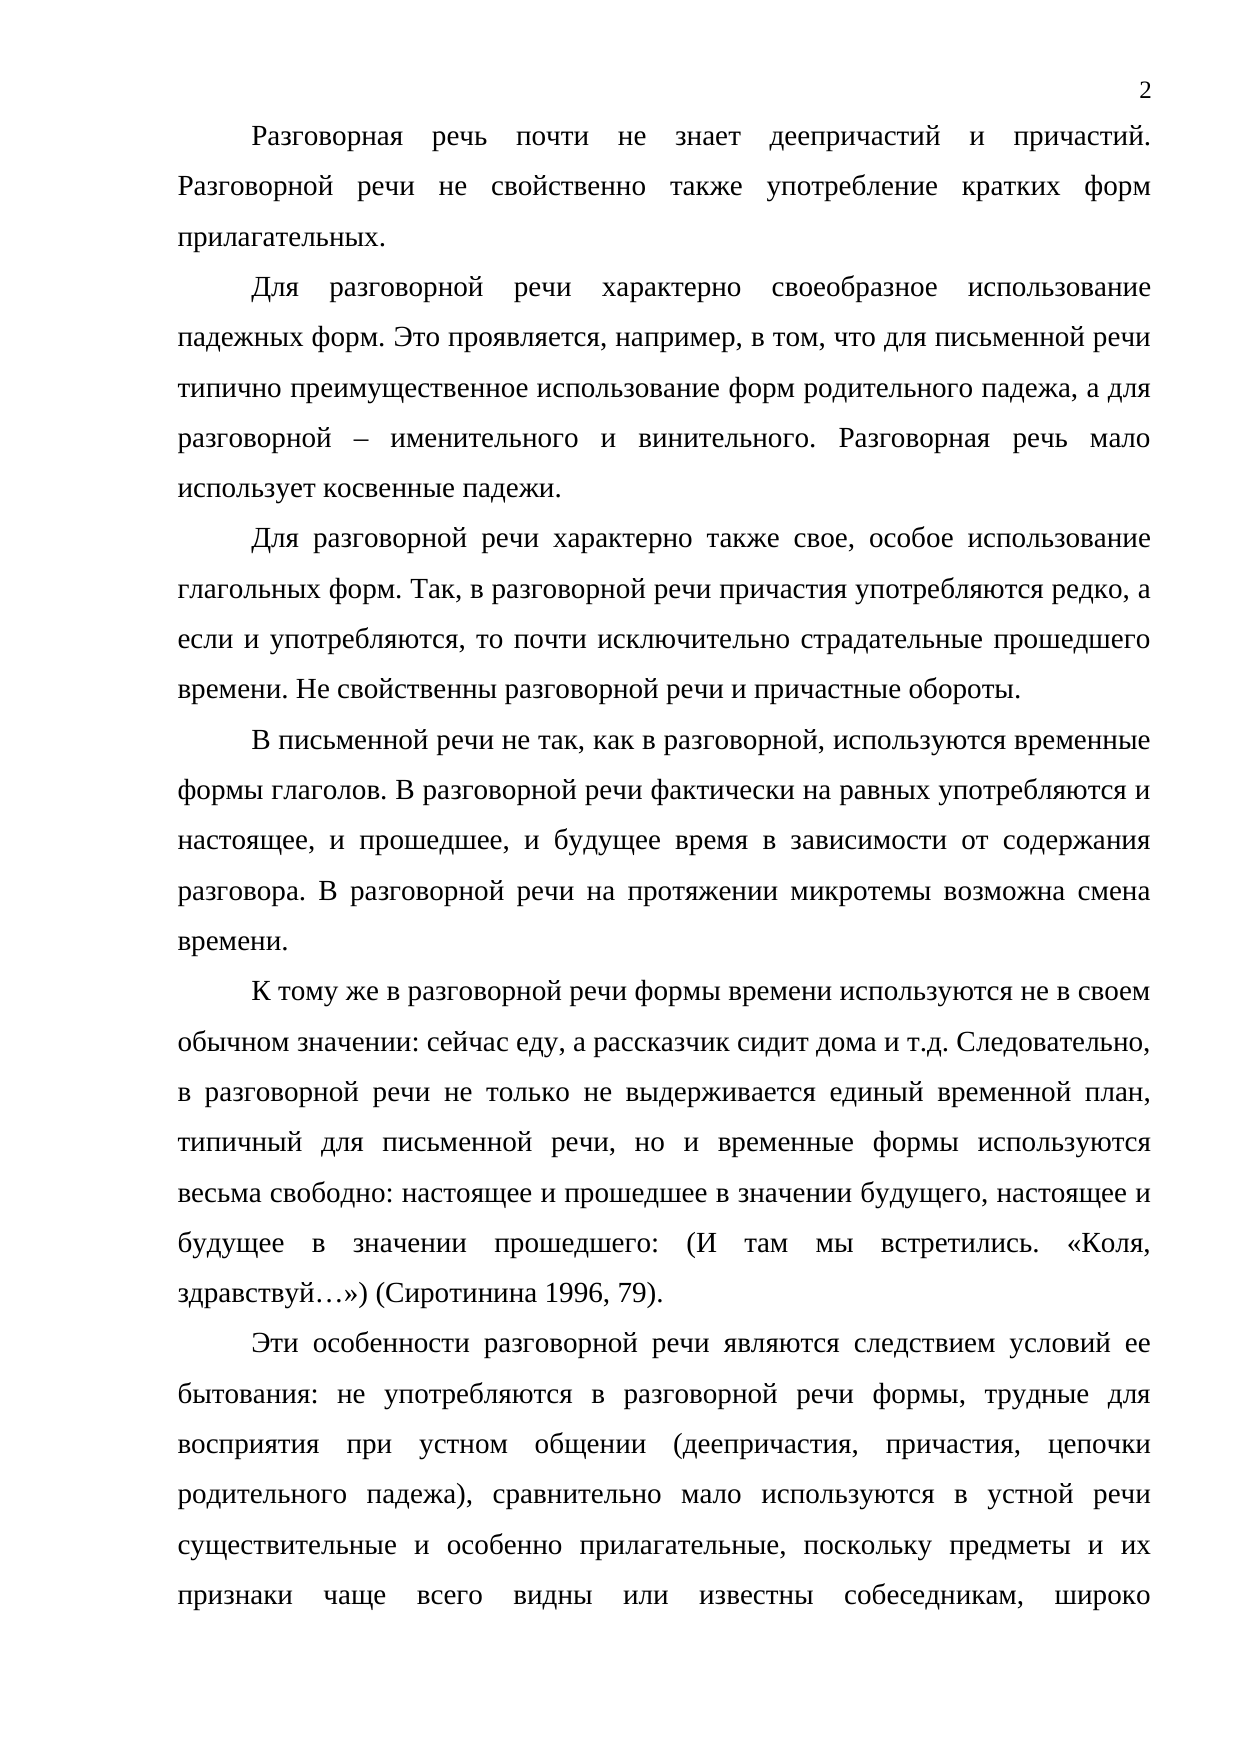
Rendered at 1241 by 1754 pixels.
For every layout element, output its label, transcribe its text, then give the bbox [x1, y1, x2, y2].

text В письменной речи не так, как в разговорной, используются временные формы глаголов. В разговорной речи фактически на равных употребляются и настоящее, и прошедшее, и будущее время в зависимости от содержания разговора. В разговорной речи на протяжении микротемы возможна смена времени. [177, 722, 1152, 957]
text Для разговорной речи характерно также свое, особое использование глагольных форм. Так, в разговорной речи причастия употребляются редко, а если и употребляются, то почти исключительно страдательные прошедшего времени. Не свойственны разговорной речи и причастные обороты. [177, 521, 1152, 705]
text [177, 1326, 1152, 1611]
text К тому же в разговорной речи формы времени используются не в своем обычном значении: сейчас еду, а рассказчик сидит дома и т.д. Следовательно, в разговорной речи не только не выдерживается единый временной план, типичный для письменной речи, но и временные формы используются весьма свободно: настоящее и прошедшее в значении будущего, настоящее и будущее в значении прошедшего: (И там мы встретились. «Коля, здравствуй…») (Сиротинина 1996, 79). [177, 973, 1152, 1309]
text Разговорная речь почти не знает деепричастий и причастий. Разговорной речи не свойственно также употребление кратких форм прилагательных. [177, 118, 1152, 252]
text Для разговорной речи характерно своеобразное использование падежных форм. Это проявляется, например, в том, что для письменной речи типично преимущественное использование форм родительного падежа, а для разговорной – именительного и винительного. Разговорная речь мало использует косвенные падежи. [177, 269, 1152, 504]
